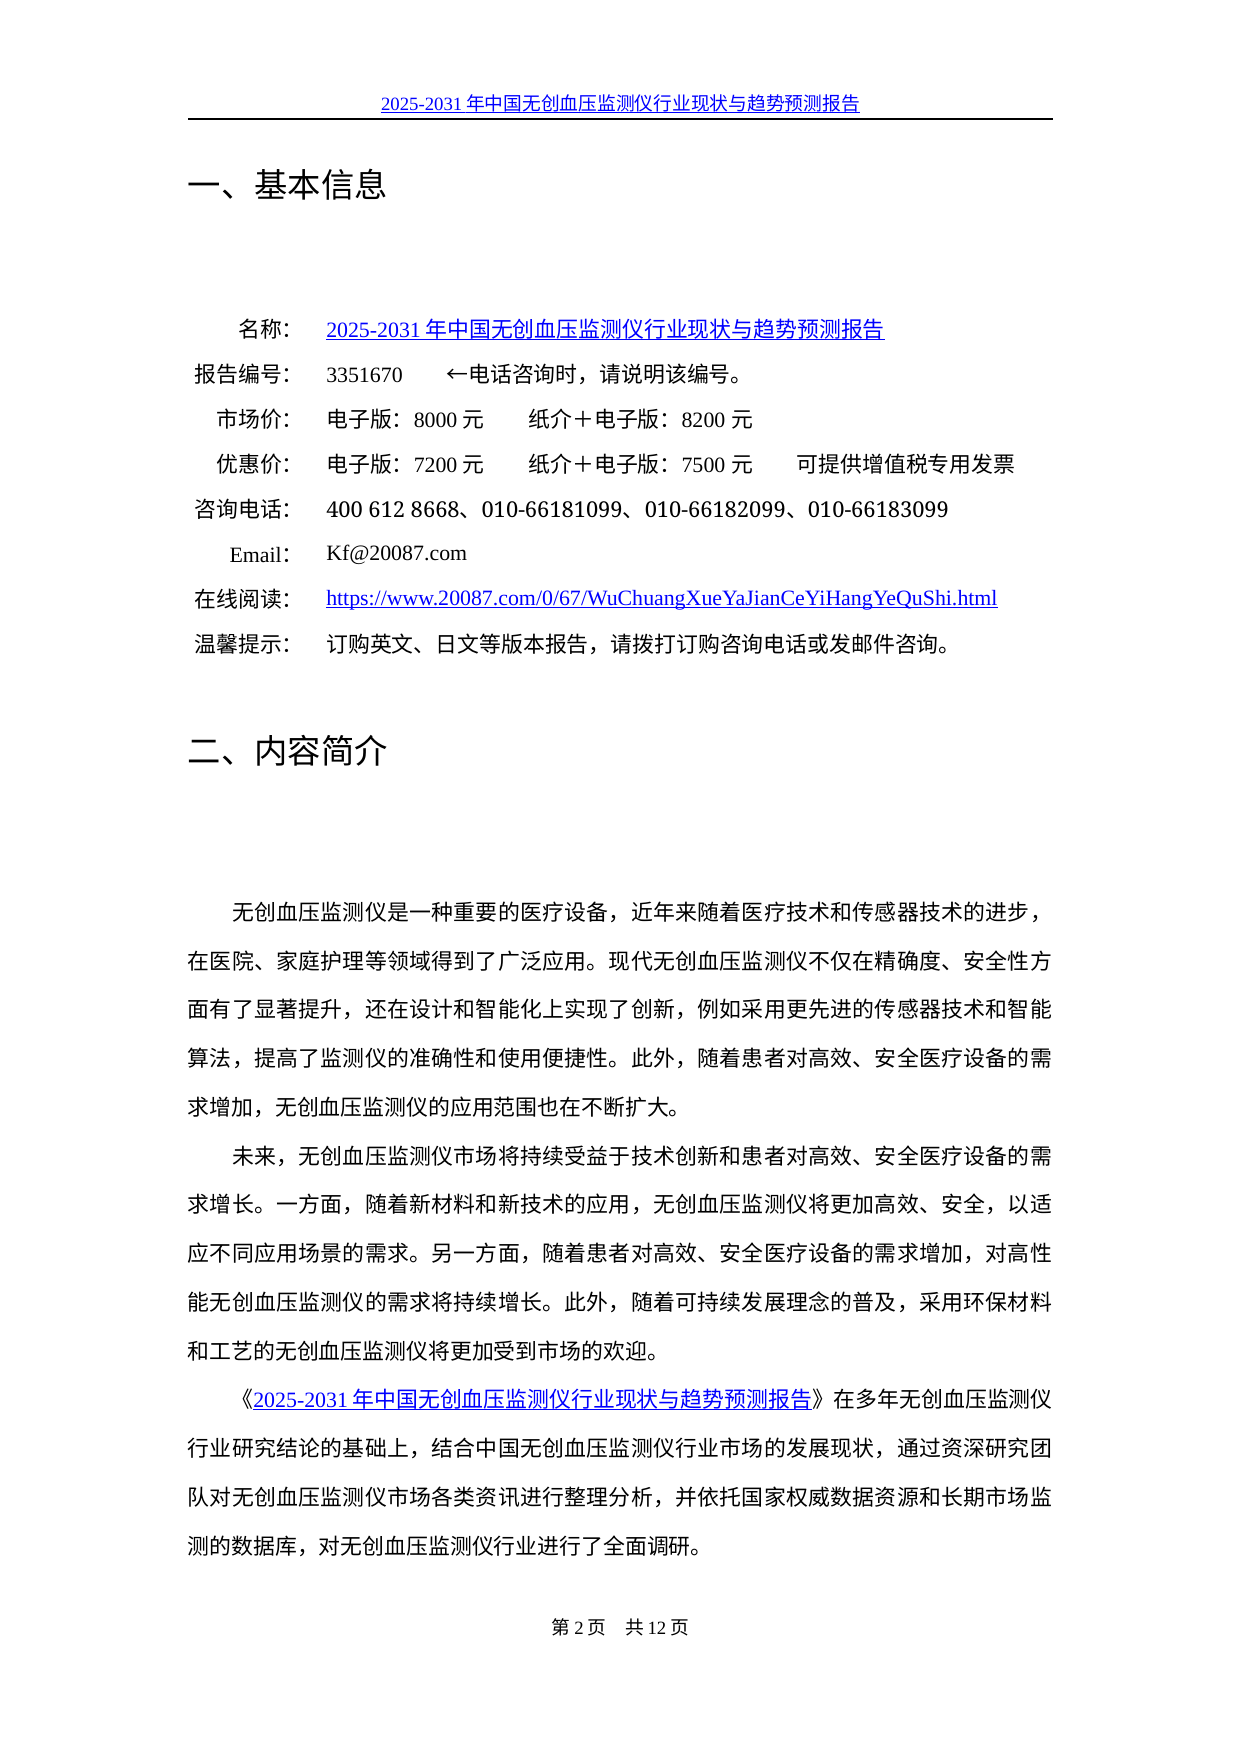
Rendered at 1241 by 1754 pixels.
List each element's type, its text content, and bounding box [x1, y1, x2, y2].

table_header 2025-2031年中国无创血压监测仪行业现状与趋势预测报告 [315, 312, 1073, 357]
table_cell 优惠价： [167, 447, 315, 492]
table_cell Kf@20087.com [315, 537, 1073, 582]
table_cell [315, 582, 1073, 627]
table_cell 咨询电话： [167, 492, 315, 537]
table_cell 市场价： [167, 402, 315, 447]
table_cell Email： [167, 537, 315, 582]
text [187, 894, 1053, 1561]
table_cell 报告编号： [167, 357, 315, 402]
title 二、内容简介 [187, 717, 1053, 782]
table_header 名称： [167, 312, 315, 357]
title 一、基本信息 [187, 150, 1053, 215]
table_cell 在线阅读： [167, 582, 315, 627]
table_cell 订购英文、日文等版本报告，请拨打订购咨询电话或发邮件咨询。 [315, 627, 1073, 672]
table_cell 电子版：8000 元 纸介＋电子版：8200 元 [315, 402, 1073, 447]
table_cell 3351670 ←电话咨询时，请说明该编号。 [315, 357, 1073, 402]
table_cell 电子版：7200 元 纸介＋电子版：7500 元 可提供增值税专用发票 [315, 447, 1073, 492]
table_cell 400 612 8668、010-66181099、010-66182099、010-66183099 [315, 492, 1073, 537]
table_cell 温馨提示： [167, 627, 315, 672]
